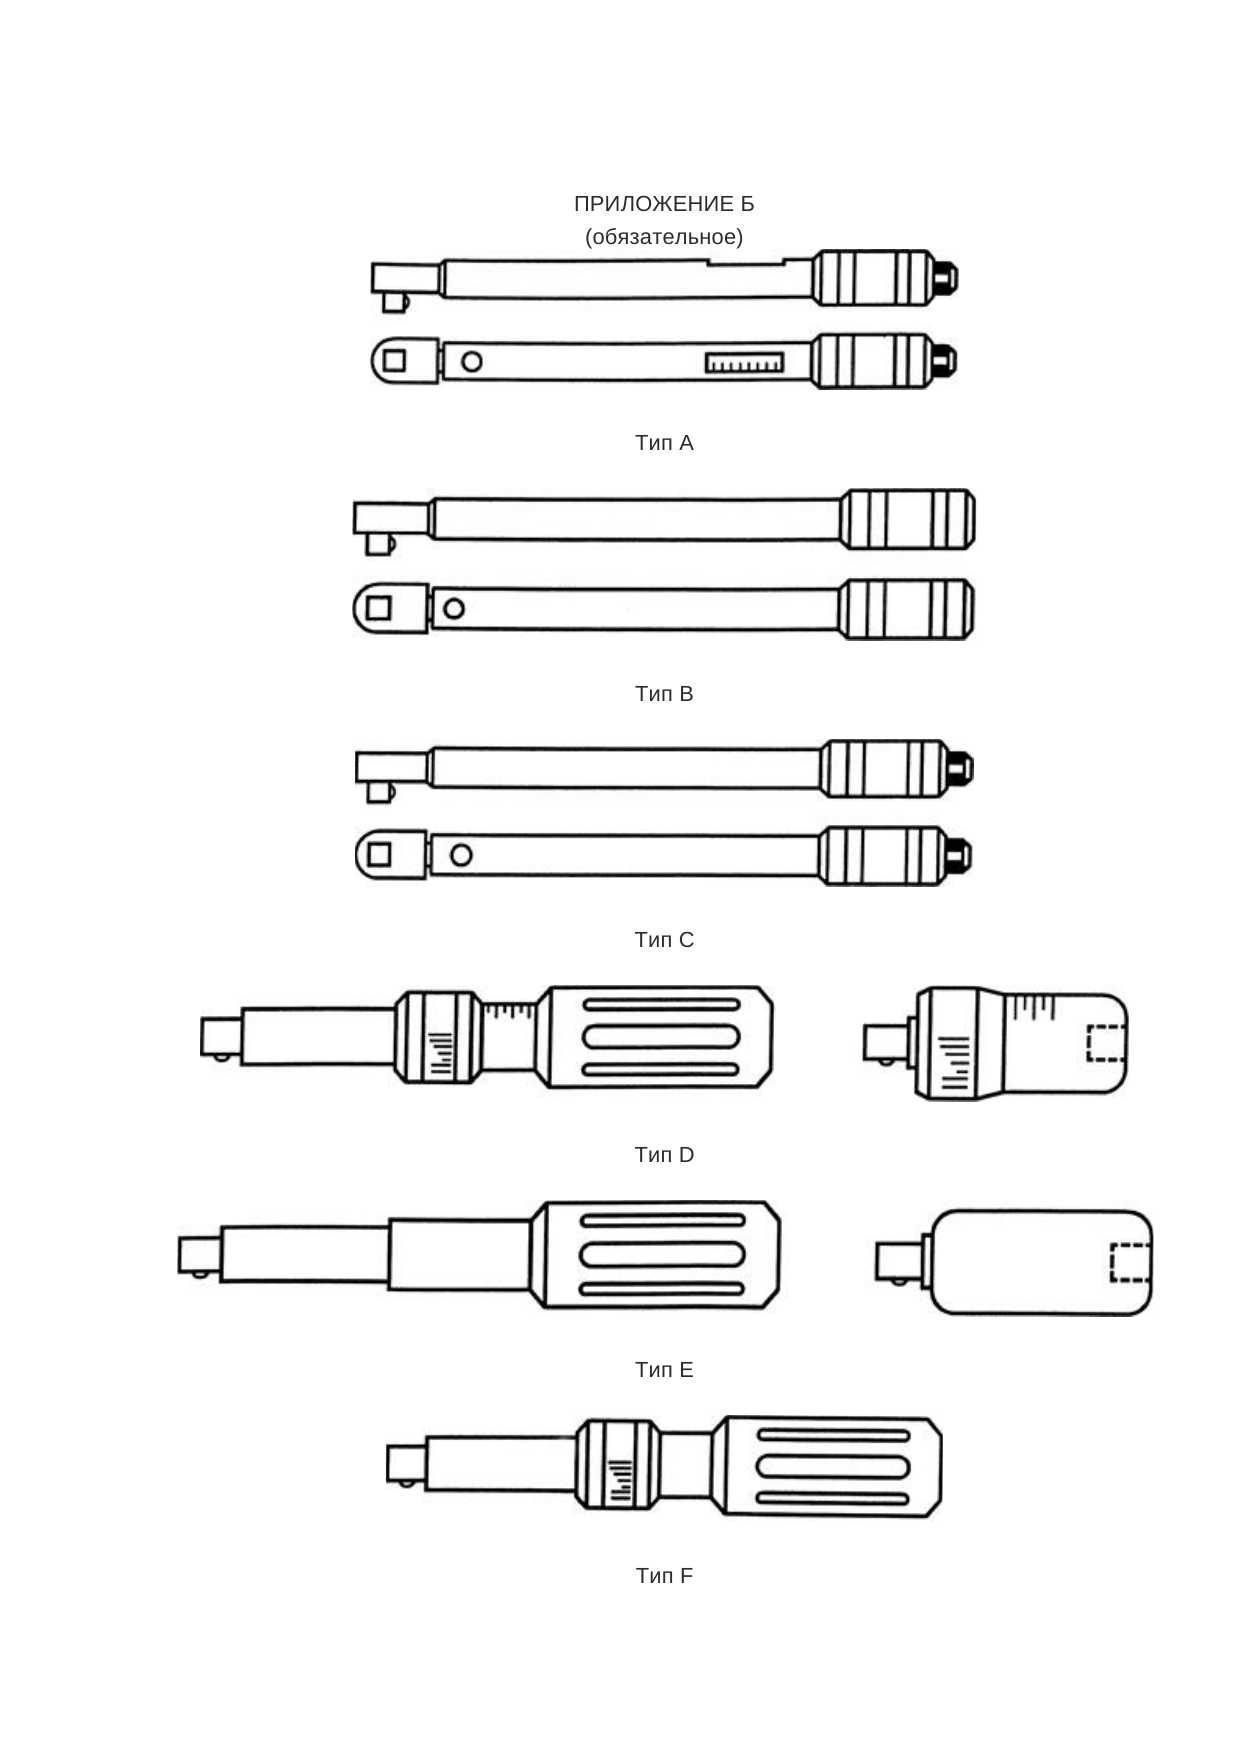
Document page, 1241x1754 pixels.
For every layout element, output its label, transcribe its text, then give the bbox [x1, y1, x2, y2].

text ПРИЛОЖЕНИЕ Б (обязательное) [177, 118, 1152, 249]
text Тип F [177, 1523, 1152, 1588]
text Тип D [177, 1102, 1152, 1200]
picture [370, 249, 959, 390]
picture [352, 488, 977, 641]
picture [385, 1415, 943, 1523]
picture [177, 1200, 1154, 1317]
picture [200, 985, 1129, 1102]
text Тип E [177, 1317, 1152, 1415]
text Тип В [177, 641, 1152, 739]
text Тип А [177, 390, 1152, 488]
text Тип С [177, 887, 1152, 985]
picture [355, 739, 974, 887]
